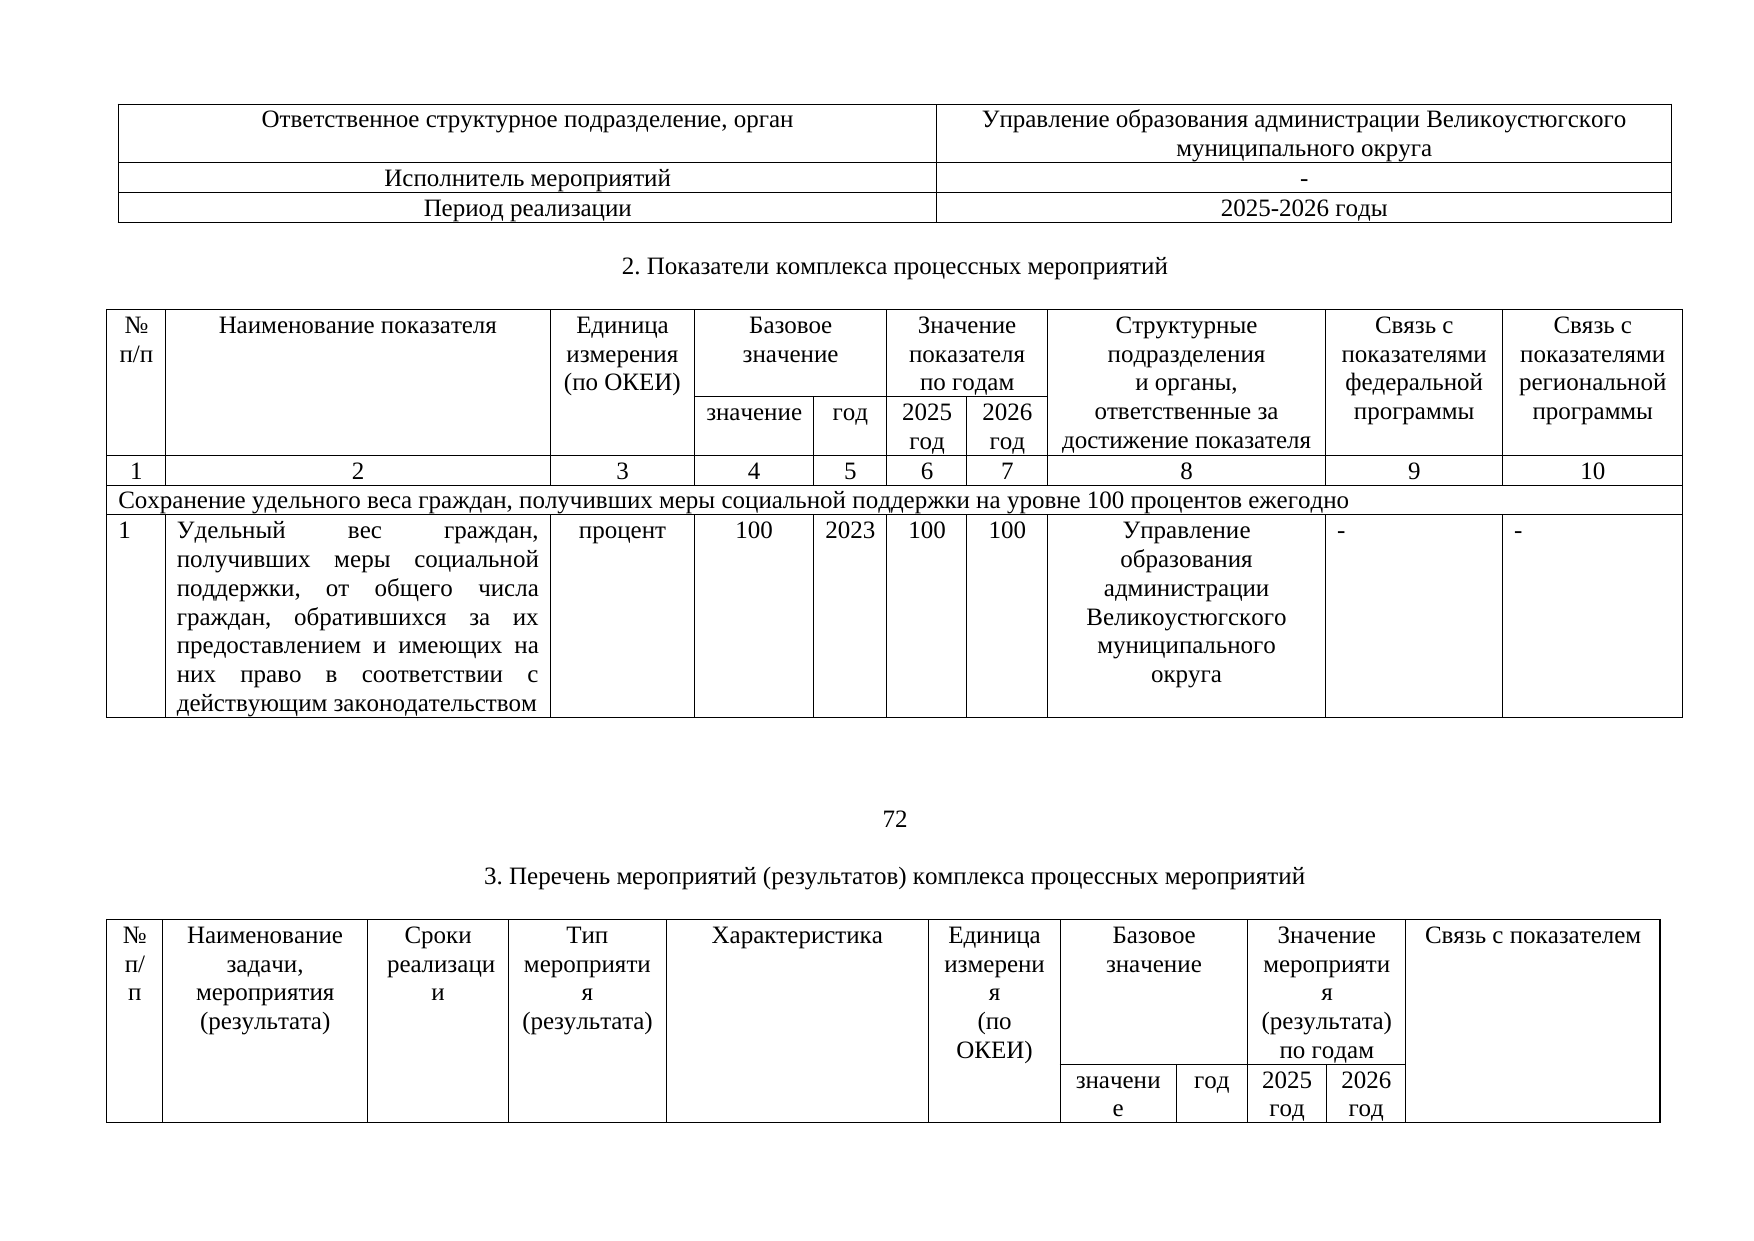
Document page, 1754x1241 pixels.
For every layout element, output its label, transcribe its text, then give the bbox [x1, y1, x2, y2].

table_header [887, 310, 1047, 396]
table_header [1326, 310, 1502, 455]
text 72 [118, 804, 1671, 833]
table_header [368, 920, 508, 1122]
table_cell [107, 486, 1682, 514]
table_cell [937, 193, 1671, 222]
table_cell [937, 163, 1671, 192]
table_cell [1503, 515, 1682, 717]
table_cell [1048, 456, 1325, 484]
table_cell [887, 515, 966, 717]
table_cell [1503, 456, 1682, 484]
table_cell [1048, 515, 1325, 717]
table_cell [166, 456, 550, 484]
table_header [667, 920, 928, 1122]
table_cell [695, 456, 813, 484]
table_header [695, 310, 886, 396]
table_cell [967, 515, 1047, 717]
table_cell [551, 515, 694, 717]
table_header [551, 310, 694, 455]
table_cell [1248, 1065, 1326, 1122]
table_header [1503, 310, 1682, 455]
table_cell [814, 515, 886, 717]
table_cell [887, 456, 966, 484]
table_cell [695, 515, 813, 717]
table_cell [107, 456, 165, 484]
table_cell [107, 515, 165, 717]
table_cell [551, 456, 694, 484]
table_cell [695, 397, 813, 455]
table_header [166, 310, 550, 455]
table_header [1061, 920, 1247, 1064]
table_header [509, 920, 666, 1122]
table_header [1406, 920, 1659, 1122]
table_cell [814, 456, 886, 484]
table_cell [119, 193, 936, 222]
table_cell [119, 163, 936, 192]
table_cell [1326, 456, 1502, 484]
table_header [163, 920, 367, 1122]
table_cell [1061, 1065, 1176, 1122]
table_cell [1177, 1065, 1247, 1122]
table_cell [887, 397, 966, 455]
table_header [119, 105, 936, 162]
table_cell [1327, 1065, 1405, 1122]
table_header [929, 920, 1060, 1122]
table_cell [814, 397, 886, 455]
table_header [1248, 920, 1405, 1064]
text 2. Показатели комплекса процессных мероприятий [118, 251, 1671, 280]
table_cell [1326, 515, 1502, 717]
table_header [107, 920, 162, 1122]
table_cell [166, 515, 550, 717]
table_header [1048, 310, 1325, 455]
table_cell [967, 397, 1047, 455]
text 3. Перечень мероприятий (результатов) комплекса процессных мероприятий [118, 861, 1671, 890]
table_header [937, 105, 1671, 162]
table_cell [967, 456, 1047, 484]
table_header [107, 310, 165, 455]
